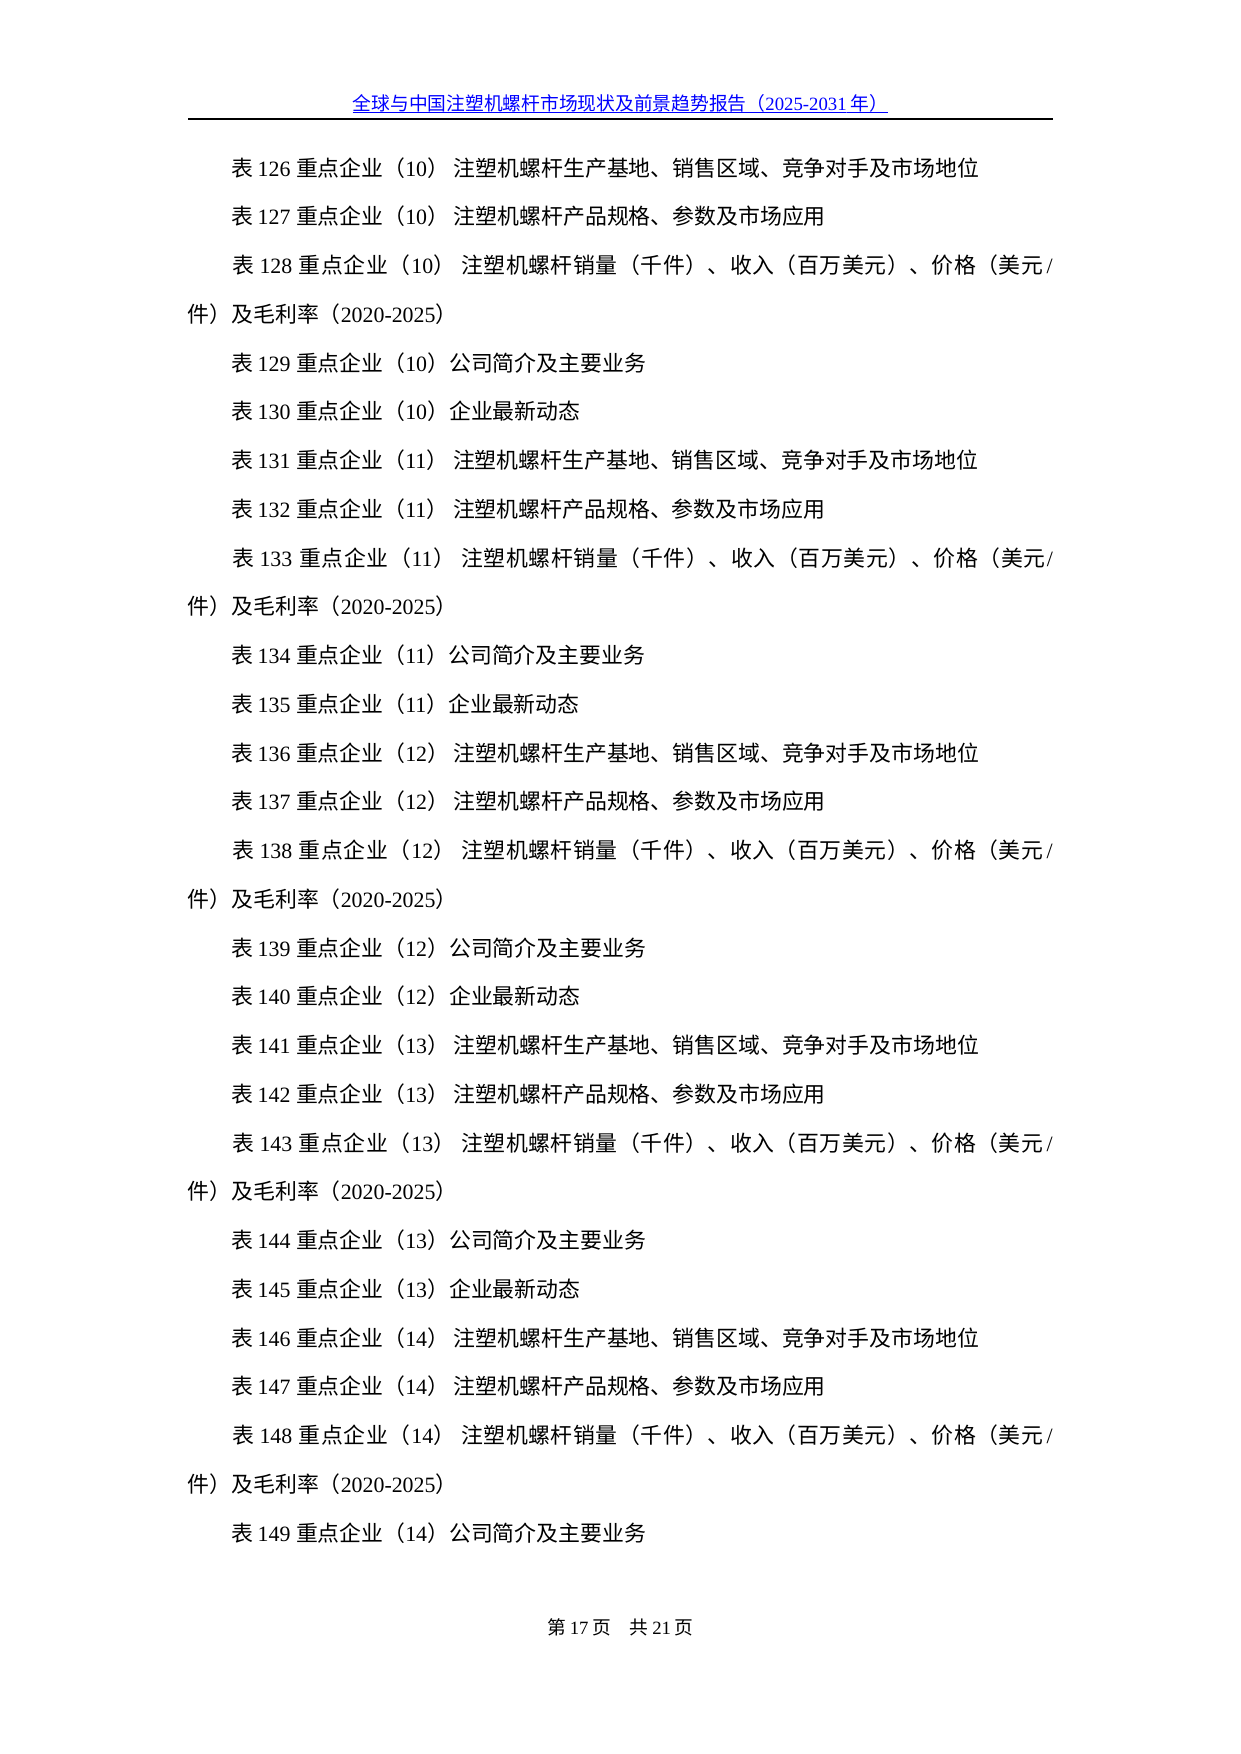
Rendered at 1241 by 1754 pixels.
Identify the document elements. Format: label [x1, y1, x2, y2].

text [187, 150, 1053, 1548]
